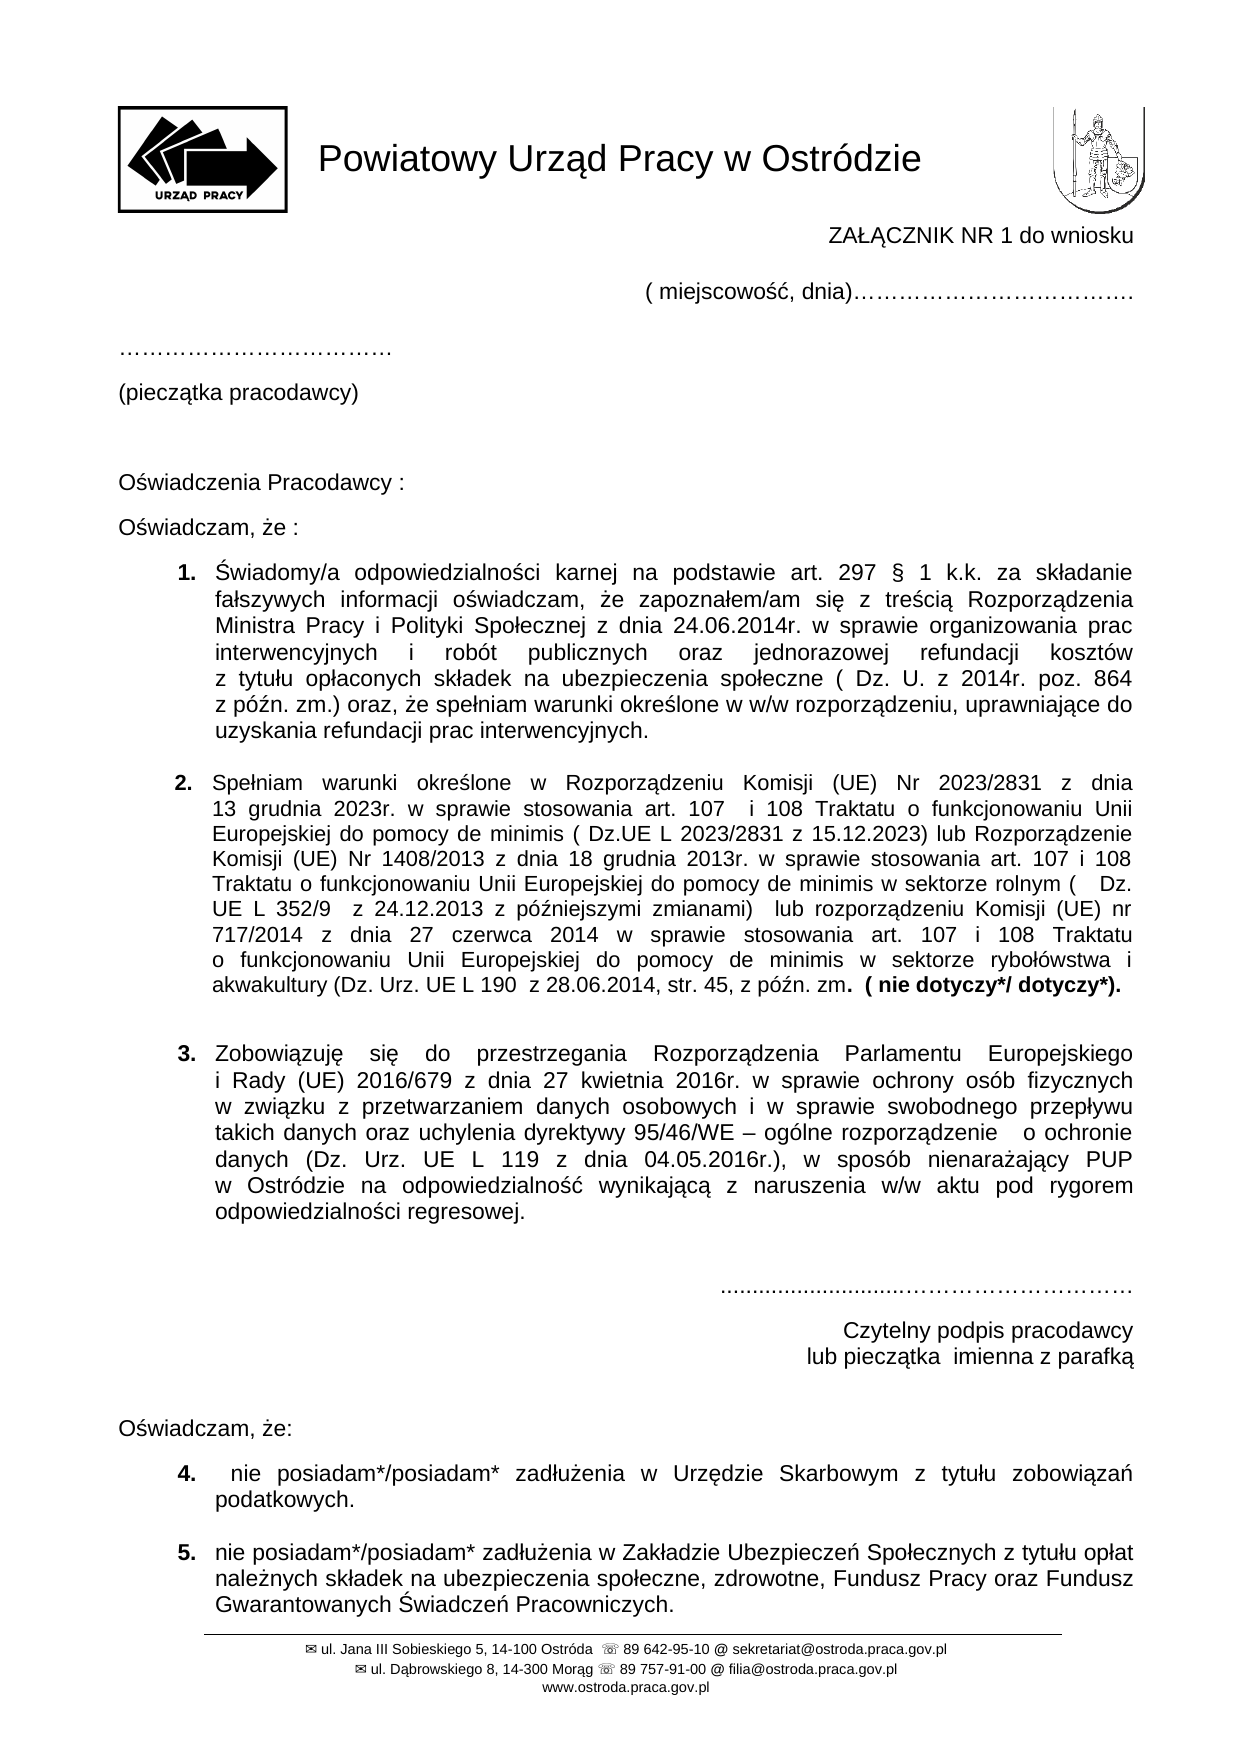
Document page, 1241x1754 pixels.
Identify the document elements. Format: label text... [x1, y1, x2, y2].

picture [117, 106, 288, 213]
text Oświadczenia Pracodawcy : [118, 469, 1134, 496]
text lub pieczątka imienna z parafką [118, 1343, 1134, 1369]
text ( miejscowość, dnia)………………………………. [118, 278, 1134, 304]
list Zobowiązuję się do przestrzegania Rozporządzenia Parlamentu Europejskiego i Rady (UE) 2016/679 z dnia 27 kwietnia 2016r. w sprawie ochrony osób fizycznych w związku z przetwarzaniem danych osobowych i w sprawie swobodnego przepływu takich danych oraz uchylenia dyrektywy 95/46/WE – ogólne rozporządzenie o ochronie danych (Dz. Urz. UE L 119 z dnia 04.05.2016r.), w sposób nienarażający PUP w Ostródzie na odpowiedzialność wynikającą z naruszenia w/w aktu pod rygorem odpowiedzialności regresowej. [177, 1040, 1134, 1225]
text .............................………………………… [118, 1272, 1134, 1298]
text Czytelny podpis pracodawcy [118, 1317, 1134, 1343]
list nie posiadam*/posiadam* zadłużenia w Urzędzie Skarbowym z tytułu zobowiązań podatkowych. [177, 1459, 1134, 1512]
list Świadomy/a odpowiedzialności karnej na podstawie art. 297 § 1 k.k. za składanie fałszywych informacji oświadczam, że zapoznałem/am się z treścią Rozporządzenia Ministra Pracy i Polityki Społecznej z dnia 24.06.2014r. w sprawie organizowania prac interwencyjnych i robót publicznych oraz jednorazowej refundacji kosztów z tytułu opłaconych składek na ubezpieczenia społeczne ( Dz. U. z 2014r. poz. 864 z późn. zm.) oraz, że spełniam warunki określone w w/w rozporządzeniu, uprawniające do uzyskania refundacji prac interwencyjnych. [177, 559, 1134, 744]
list nie posiadam*/posiadam* zadłużenia w Zakładzie Ubezpieczeń Społecznych z tytułu opłat należnych składek na ubezpieczenia społeczne, zdrowotne, Fundusz Pracy oraz Fundusz Gwarantowanych Świadczeń Pracowniczych. [177, 1539, 1134, 1618]
list Spełniam warunki określone w Rozporządzeniu Komisji (UE) Nr 2023/2831 z dnia 13 grudnia 2023r. w sprawie stosowania art. 107 i 108 Traktatu o funkcjonowaniu Unii Europejskiej do pomocy de minimis ( Dz.UE L 2023/2831 z 15.12.2023) lub Rozporządzenie Komisji (UE) Nr 1408/2013 z dnia 18 grudnia 2013r. w sprawie stosowania art. 107 i 108 Traktatu o funkcjonowaniu Unii Europejskiej do pomocy de minimis w sektorze rolnym ( Dz. UE L 352/9 z 24.12.2013 z późniejszymi zmianami) lub rozporządzeniu Komisji (UE) nr 717/2014 z dnia 27 czerwca 2014 w sprawie stosowania art. 107 i 108 Traktatu o funkcjonowaniu Unii Europejskiej do pomocy de minimis w sektorze rybołówstwa i akwakultury (Dz. Urz. UE L 190 z 28.06.2014, str. 45, z późn. zm. ( nie dotyczy*/ dotyczy*). [174, 770, 1134, 997]
text ZAŁĄCZNIK NR 1 do wniosku [118, 222, 1134, 248]
text ……………………………… [118, 334, 1134, 360]
text Oświadczam, że: [118, 1414, 1134, 1441]
text (pieczątka pracodawcy) [118, 379, 1134, 405]
text Oświadczam, że : [118, 514, 1134, 541]
picture [1053, 107, 1145, 214]
